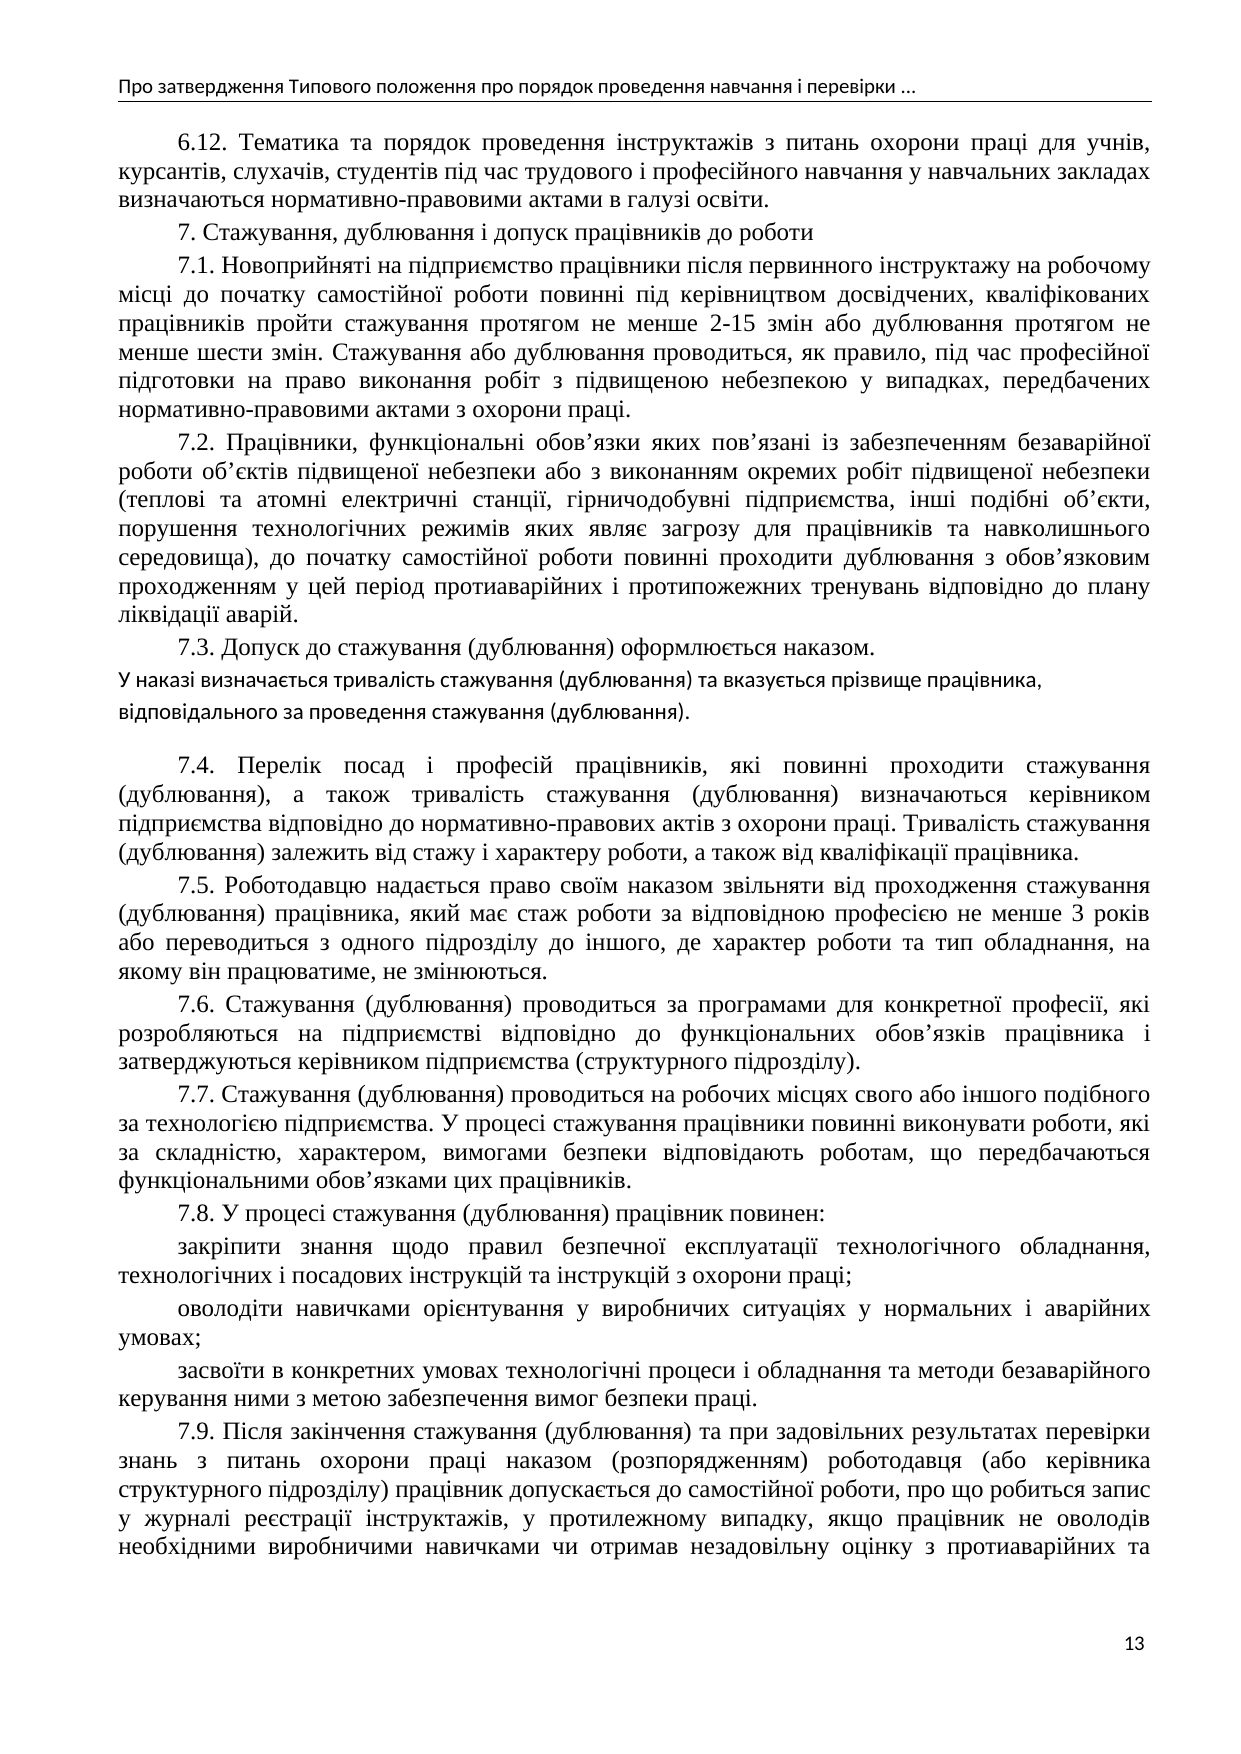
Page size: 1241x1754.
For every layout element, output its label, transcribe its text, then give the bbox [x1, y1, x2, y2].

text 7.8. У процесі стажування (дублювання) працівник повинен: [118, 1198, 1152, 1227]
text 7.4. Перелік посад і професій працівників, які повинні проходити стажування (дублювання), а також тривалість стажування (дублювання) визначаються керівником підприємства відповідно до нормативно-правових актів з охорони праці. Тривалість стажування (дублювання) залежить від стажу і характеру роботи, а також від кваліфікації працівника. [118, 751, 1152, 866]
text 7.7. Стажування (дублювання) проводиться на робочих місцях свого або іншого подібного за технологією підприємства. У процесі стажування працівники повинні виконувати роботи, які за складністю, характером, вимогами безпеки відповідають роботам, що передбачаються функціональними обов’язками цих працівників. [118, 1079, 1152, 1194]
text 7.5. Роботодавцю надається право своїм наказом звільняти від проходження стажування (дублювання) працівника, який має стаж роботи за відповідною професією не менше 3 років або переводиться з одного підрозділу до іншого, де характер роботи та тип обладнання, на якому він працюватиме, не змінюються. [118, 870, 1152, 985]
text 7.2. Працівники, функціональні обов’язки яких пов’язані із забезпеченням безаварійної роботи об’єктів підвищеної небезпеки або з виконанням окремих робіт підвищеної небезпеки (теплові та атомні електричні станції, гірничодобувні підприємства, інші подібні об’єкти, порушення технологічних режимів яких являє загрозу для працівників та навколишнього середовища), до початку самостійної роботи повинні проходити дублювання з обов’язковим проходженням у цей період протиаварійних і протипожежних тренувань відповідно до плану ліквідації аварій. [118, 427, 1152, 628]
text 6.12. Тематика та порядок проведення інструктажів з питань охорони праці для учнів, курсантів, слухачів, студентів під час трудового і професійного навчання у навчальних закладах визначаються нормативно-правовими актами в галузі освіти. [118, 127, 1152, 213]
text У наказі визначається тривалість стажування (дублювання) та вказується прізвище працівника, відповідального за проведення стажування (дублювання). [118, 665, 1152, 726]
text закріпити знання щодо правил безпечної експлуатації технологічного обладнання, технологічних і посадових інструкцій та інструкцій з охорони праці; [118, 1231, 1152, 1289]
text оволодіти навичками орієнтування у виробничих ситуаціях у нормальних і аварійних умовах; [118, 1293, 1152, 1351]
text засвоїти в конкретних умовах технологічні процеси і обладнання та методи безаварійного керування ними з метою забезпечення вимог безпеки праці. [118, 1355, 1152, 1412]
text 7.1. Новоприйняті на підприємство працівники після первинного інструктажу на робочому місці до початку самостійної роботи повинні під керівництвом досвідчених, кваліфікованих працівників пройти стажування протягом не менше 2-15 змін або дублювання протягом не менше шести змін. Стажування або дублювання проводиться, як правило, під час професійної підготовки на право виконання робіт з підвищеною небезпекою у випадках, передбачених нормативно-правовими актами з охорони праці. [118, 250, 1152, 423]
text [118, 1416, 1152, 1560]
text 7.3. Допуск до стажування (дублювання) оформлюється наказом. [118, 632, 1152, 661]
text 7. Стажування, дублювання і допуск працівників до роботи [118, 217, 1152, 246]
text 7.6. Стажування (дублювання) проводиться за програмами для конкретної професії, які розробляються на підприємстві відповідно до функціональних обов’язків працівника і затверджуються керівником підприємства (структурного підрозділу). [118, 989, 1152, 1075]
